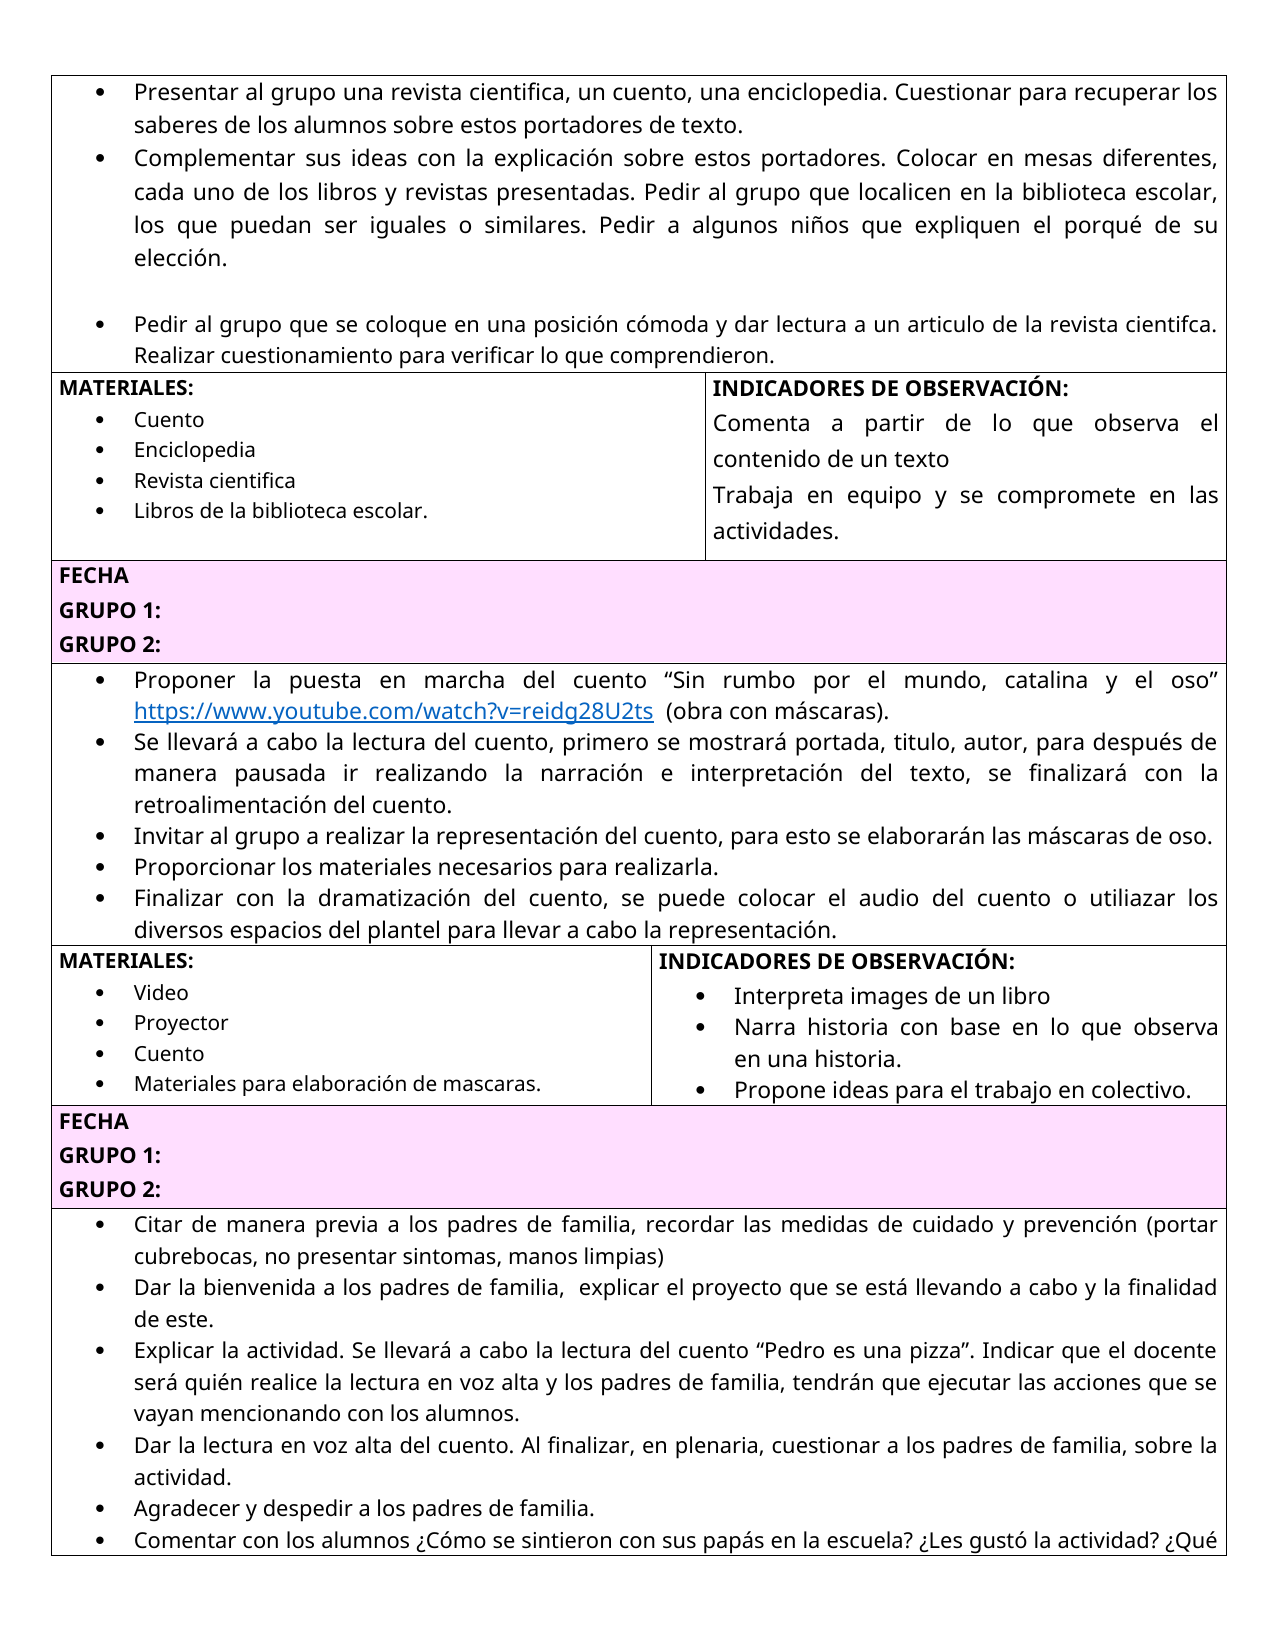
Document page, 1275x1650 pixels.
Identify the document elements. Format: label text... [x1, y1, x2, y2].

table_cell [52, 1209, 1226, 1554]
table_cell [52, 76, 1226, 372]
table_cell FECHA GRUPO 1: GRUPO 2: [52, 1106, 1226, 1208]
table_cell MATERIALES: Cuento Enciclopedia Revista cientifica Libros de la biblioteca escolar. [52, 373, 705, 559]
table_cell FECHA GRUPO 1: GRUPO 2: [52, 561, 1226, 662]
table_cell MATERIALES: Video Proyector Cuento Materiales para elaboración de mascaras. [52, 946, 651, 1105]
table_cell INDICADORES DE OBSERVACIÓN: Comenta a partir de lo que observa el contenido de un texto Trabaja en equipo y se compromete en las actividades. [706, 373, 1226, 559]
table_cell INDICADORES DE OBSERVACIÓN: Interpreta images de un libro Narra historia con base en lo que observa en una historia. Propone ideas para el trabajo en colectivo. [652, 946, 1226, 1105]
table_cell Proponer la puesta en marcha del cuento “Sin rumbo por el mundo, catalina y el oso” https://www.youtube.com/watch?v=reidg28U2ts (obra con máscaras). Se llevará a cabo la lectura del cuento, primero se mostrará portada, titulo, autor, para después de manera pausada ir realizando la narración e interpretación del texto, se finalizará con la retroalimentación del cuento. Invitar al grupo a realizar la representación del cuento, para esto se elaborarán las máscaras de oso. Proporcionar los materiales necesarios para realizarla. Finalizar con la dramatización del cuento, se puede colocar el audio del cuento o utiliazar los diversos espacios del plantel para llevar a cabo la representación. [52, 664, 1226, 945]
